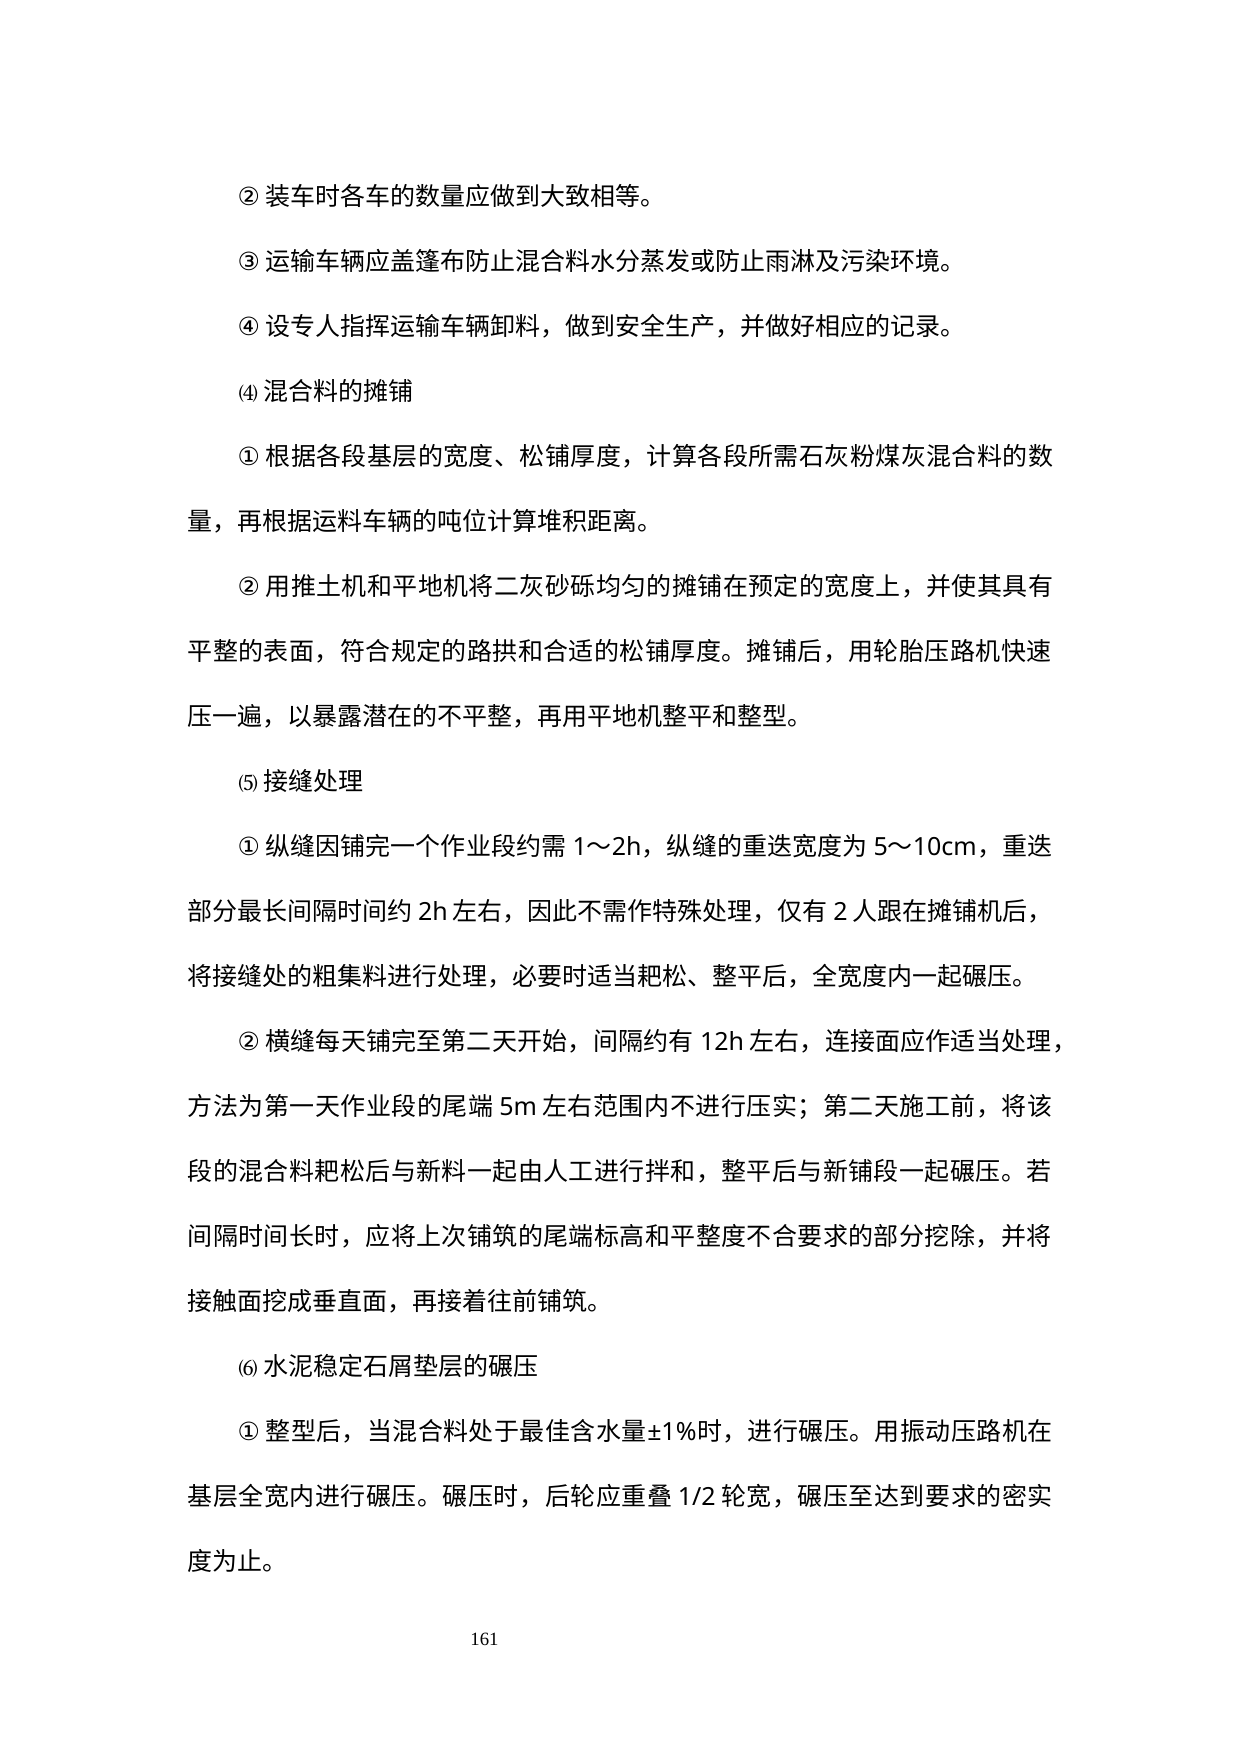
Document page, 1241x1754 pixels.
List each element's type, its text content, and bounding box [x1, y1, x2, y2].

text ②用推土机和平地机将二灰砂砾均匀的摊铺在预定的宽度上，并使其具有平整的表面，符合规定的路拱和合适的松铺厚度。摊铺后，用轮胎压路机快速压一遍，以暴露潜在的不平整，再用平地机整平和整型。 [187, 552, 1053, 747]
text ④设专人指挥运输车辆卸料，做到安全生产，并做好相应的记录。 [187, 292, 1053, 357]
text ②装车时各车的数量应做到大致相等。 [187, 162, 1053, 227]
text ⑸接缝处理 [187, 747, 1053, 812]
text ②横缝每天铺完至第二天开始，间隔约有12h左右，连接面应作适当处理，方法为第一天作业段的尾端5m左右范围内不进行压实；第二天施工前，将该段的混合料耙松后与新料一起由人工进行拌和，整平后与新铺段一起碾压。若间隔时间长时，应将上次铺筑的尾端标高和平整度不合要求的部分挖除，并将接触面挖成垂直面，再接着往前铺筑。 [187, 1007, 1053, 1332]
text ③运输车辆应盖篷布防止混合料水分蒸发或防止雨淋及污染环境。 [187, 227, 1053, 292]
text ⑹水泥稳定石屑垫层的碾压 [187, 1332, 1053, 1397]
text ⑷混合料的摊铺 [187, 357, 1053, 422]
text ①整型后，当混合料处于最佳含水量±1%时，进行碾压。用振动压路机在基层全宽内进行碾压。碾压时，后轮应重叠1/2轮宽，碾压至达到要求的密实度为止。 [187, 1397, 1053, 1592]
text ①根据各段基层的宽度、松铺厚度，计算各段所需石灰粉煤灰混合料的数量，再根据运料车辆的吨位计算堆积距离。 [187, 422, 1053, 552]
text ①纵缝因铺完一个作业段约需1～2h，纵缝的重迭宽度为5～10cm，重迭部分最长间隔时间约2h左右，因此不需作特殊处理，仅有2人跟在摊铺机后，将接缝处的粗集料进行处理，必要时适当耙松、整平后，全宽度内一起碾压。 [187, 812, 1053, 1007]
